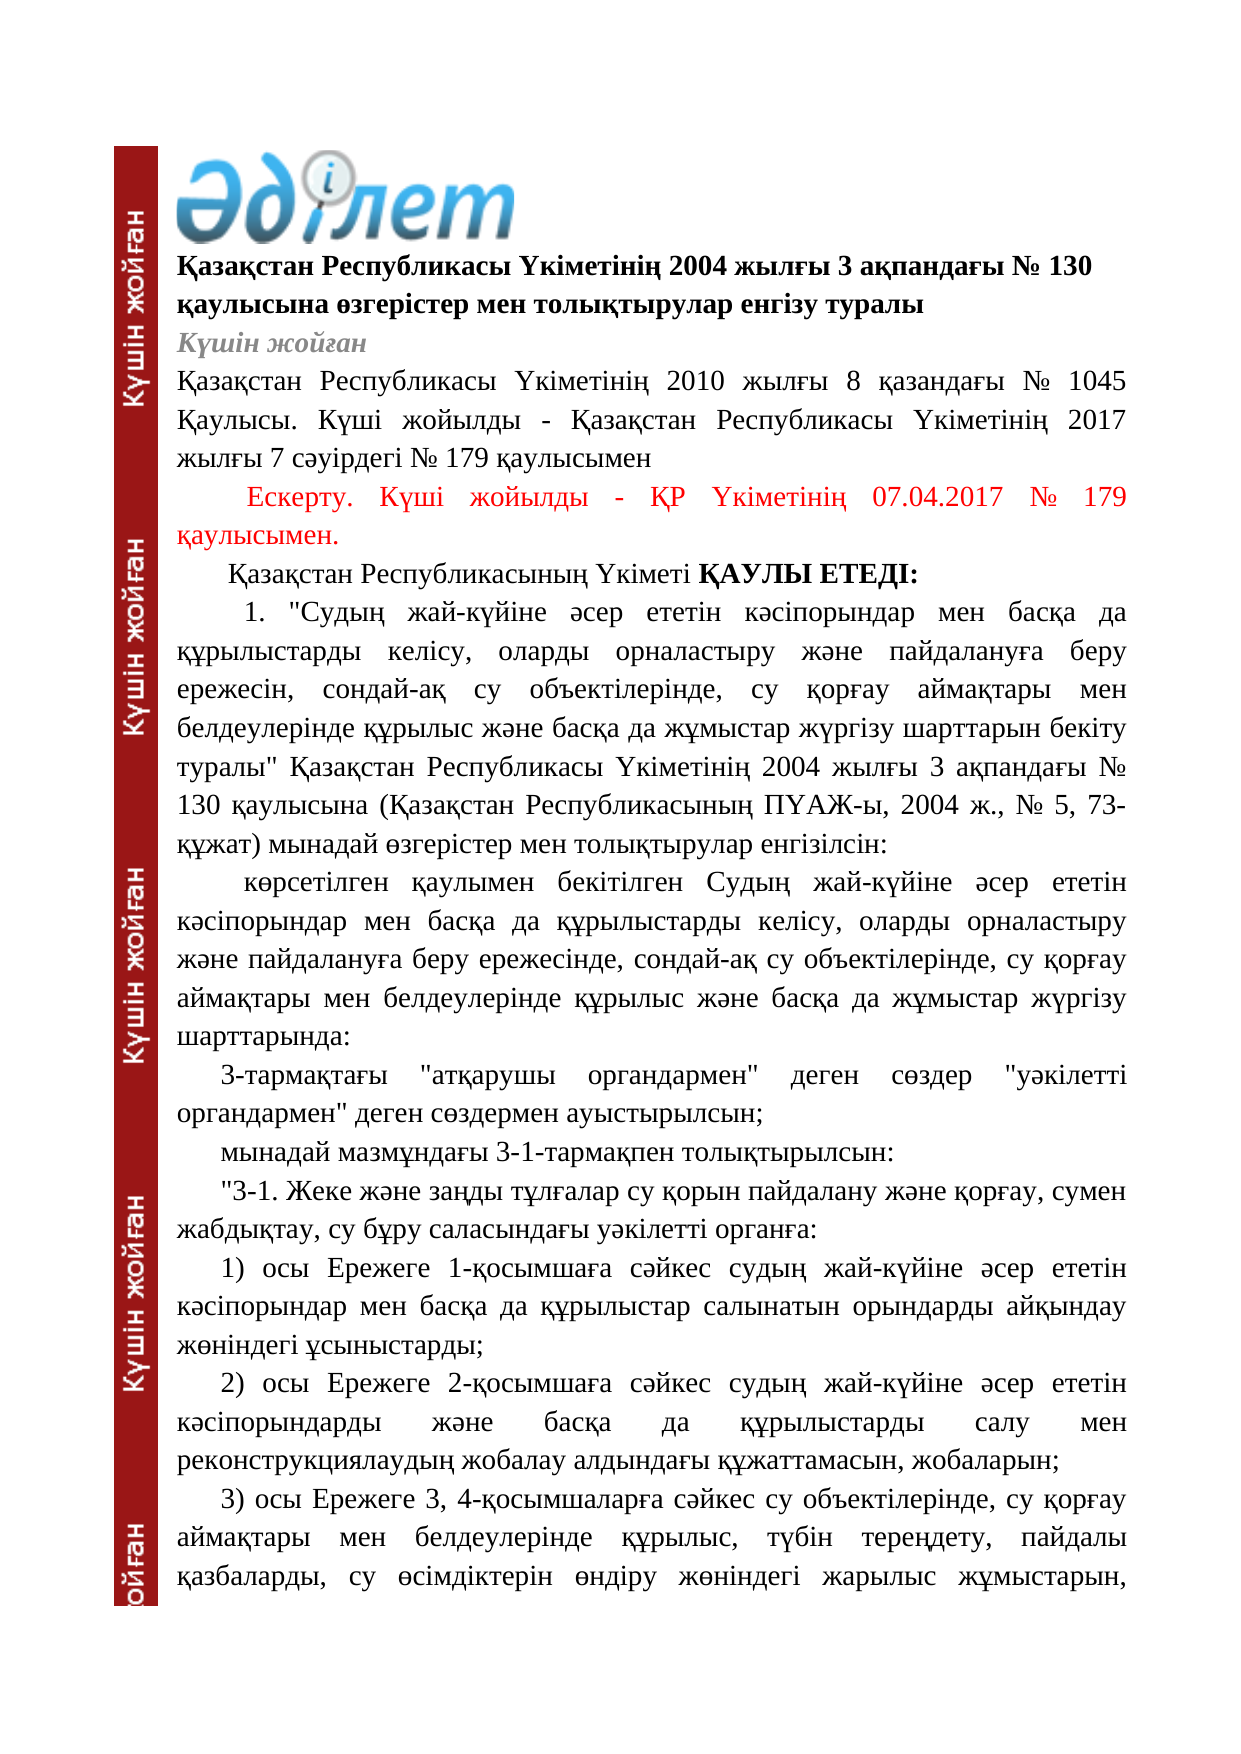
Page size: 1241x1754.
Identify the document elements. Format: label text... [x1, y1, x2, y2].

text 1) осы Ережеге 1-қосымшаға сәйкес судың жай-күйіне әсер ететін кәсіпорындар мен басқа да құрылыстар салынатын орындарды айқындау жөніндегі ұсыныстарды; [112, 1250, 1128, 1360]
text көрсетілген қаулымен бекітілген Судың жай-күйіне әсер ететін кәсіпорындар мен басқа да құрылыстарды келісу, оларды орналастыру және пайдалануға беру ережесінде, сондай-ақ су объектілерінде, су қорғау аймақтары мен белдеулерінде құрылыс және басқа да жұмыстар жүргізу шарттарында: [112, 864, 1128, 1052]
text "3-1. Жеке және заңды тұлғалар су қорын пайдалану және қорғау, сумен жабдықтау, су бұру саласындағы уәкілетті органға: [112, 1173, 1128, 1245]
picture [114, 358, 158, 363]
picture [114, 1592, 158, 1606]
picture [114, 146, 158, 248]
picture [114, 1476, 158, 1481]
picture [114, 1245, 158, 1250]
text 3-тармақтағы "атқарушы органдармен" деген сөздер "уәкілетті органдармен" деген сөздермен ауыстырылсын; [112, 1057, 1128, 1129]
picture [114, 589, 158, 594]
text Қазақстан Республикасының Үкіметі ҚАУЛЫ ЕТЕДІ: [112, 556, 1128, 589]
text 2) осы Ережеге 2-қосымшаға сәйкес судың жай-күйіне әсер ететін кәсіпорындарды және басқа да құрылыстарды салу мен реконструкциялаудың жобалау алдындағы құжаттамасын, жобаларын; [112, 1365, 1128, 1476]
picture [114, 1052, 158, 1057]
text Күшін жойған [112, 325, 1128, 358]
text Қазақстан Республикасы Үкіметінің 2010 жылғы 8 қазандағы № 1045 Қаулысы. Күші жойылды - Қазақстан Республикасы Үкіметінің 2017 жылғы 7 сәуірдегі № 179 қаулысымен [112, 363, 1128, 474]
picture [114, 474, 158, 479]
picture [176, 150, 515, 244]
text Ескерту. Күші жойылды - ҚР Үкіметінің 07.04.2017 № 179 қаулысымен. [112, 479, 1128, 551]
picture [114, 551, 158, 556]
picture [114, 859, 158, 864]
picture [114, 1129, 158, 1134]
text Қазақстан Республикасы Үкіметінің 2004 жылғы 3 ақпандағы № 130 қаулысына өзгерістер мен толықтырулар енгізу туралы [112, 248, 1128, 320]
picture [114, 1168, 158, 1173]
text мынадай мазмұндағы 3-1-тармақпен толықтырылсын: [112, 1134, 1128, 1168]
picture [114, 320, 158, 325]
picture [114, 1360, 158, 1365]
text 1. "Судың жай-күйіне әсер ететін кәсіпорындар мен басқа да құрылыстарды келісу, оларды орналастыру және пайдалануға беру ережесін, сондай-ақ су объектілерінде, су қорғау аймақтары мен белдеулерінде құрылыс және басқа да жұмыстар жүргізу шарттарын бекіту туралы" Қазақстан Республикасы Үкіметінің 2004 жылғы 3 ақпандағы № 130 қаулысына (Қазақстан Республикасының ПҮАЖ-ы, 2004 ж., № 5, 73-құжат) мынадай өзгерістер мен толықтырулар енгізілсін: [112, 594, 1128, 859]
